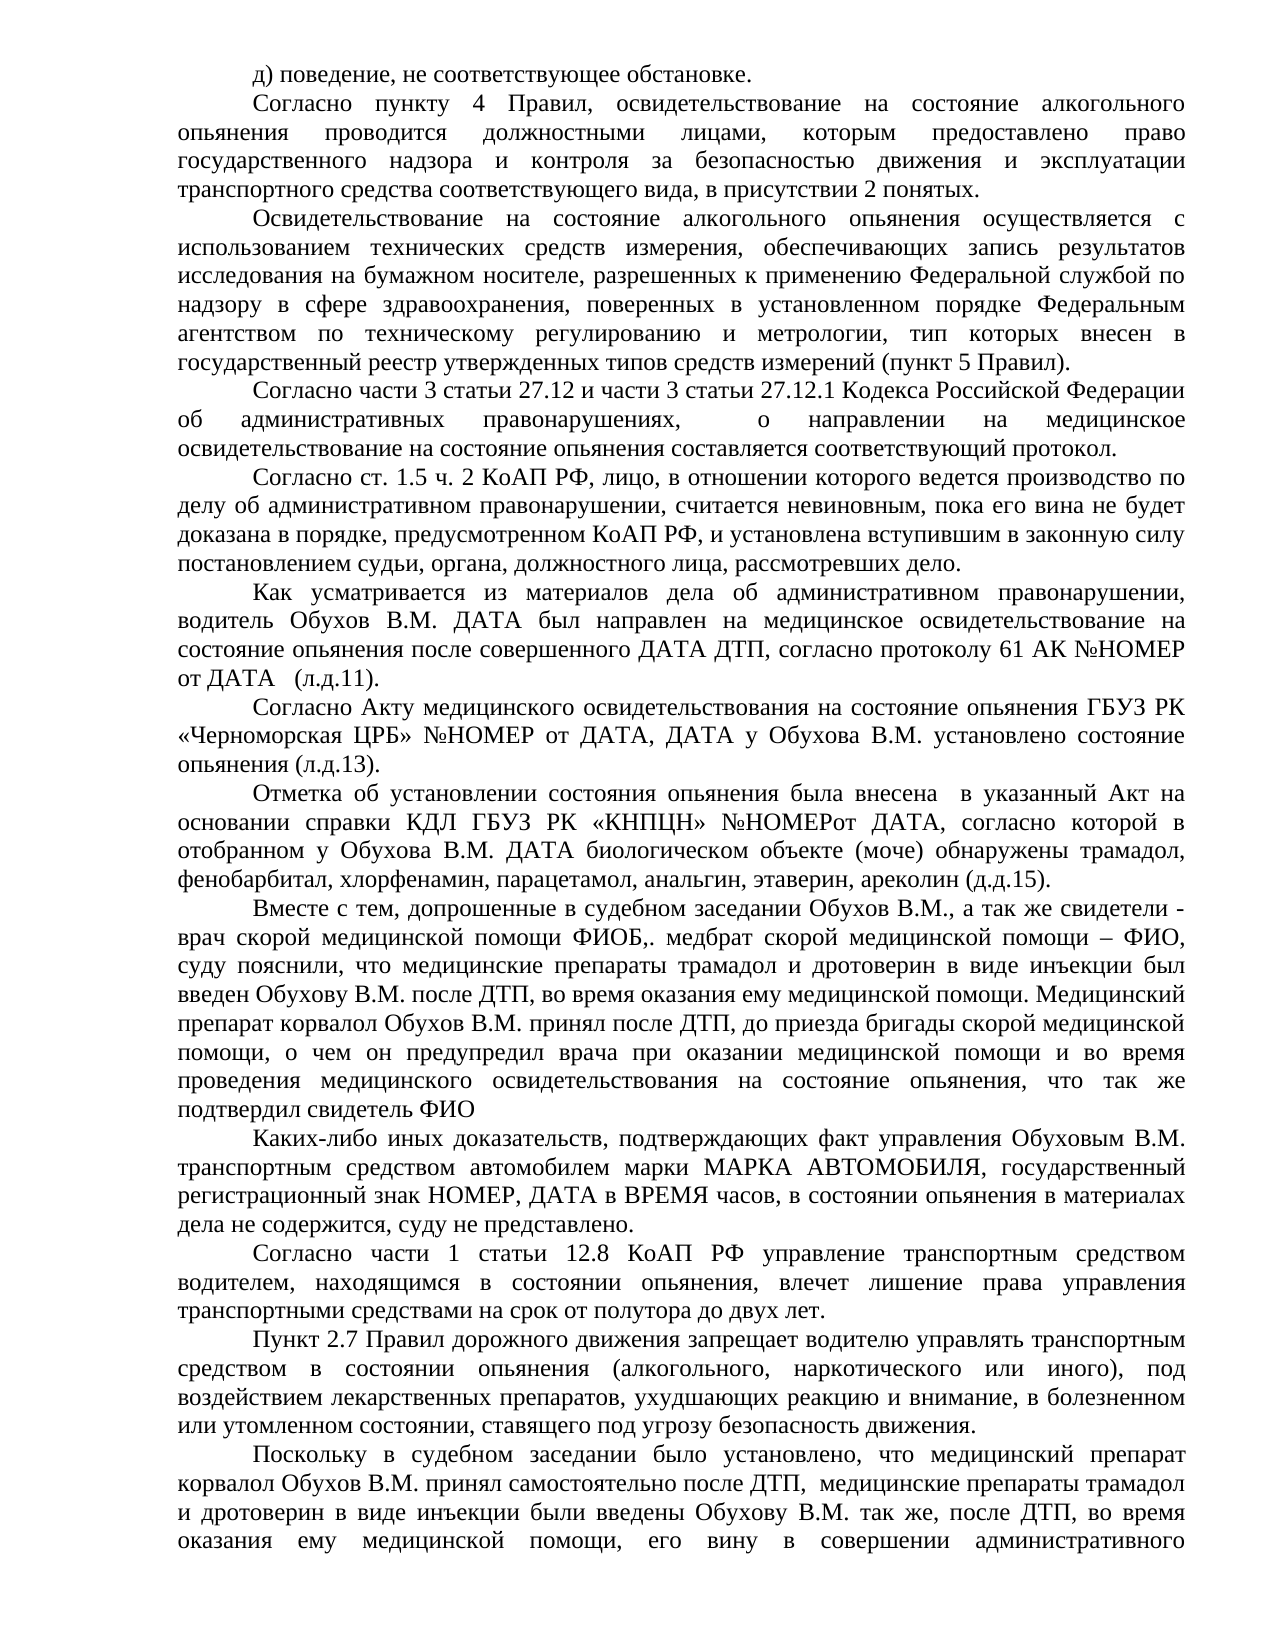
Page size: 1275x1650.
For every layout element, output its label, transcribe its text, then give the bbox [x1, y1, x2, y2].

text Согласно части 1 статьи 12.8 КоАП РФ управление транспортным средством водителем, находящимся в состоянии опьянения, влечет лишение права управления транспортными средствами на срок от полутора до двух лет. [177, 1238, 1186, 1324]
text Согласно части 3 статьи 27.12 и части 3 статьи 27.12.1 Кодекса Российской Федерации об административных правонарушениях, о направлении на медицинское освидетельствование на состояние опьянения составляется соответствующий протокол. [177, 375, 1186, 462]
text Освидетельствование на состояние алкогольного опьянения осуществляется с использованием технических средств измерения, обеспечивающих запись результатов исследования на бумажном носителе, разрешенных к применению Федеральной службой по надзору в сфере здравоохранения, поверенных в установленном порядке Федеральным агентством по техническому регулированию и метрологии, тип которых внесен в государственный реестр утвержденных типов средств измерений (пункт 5 Правил). [177, 203, 1186, 375]
text д) поведение, не соответствующее обстановке. [177, 59, 1186, 88]
text Согласно пункту 4 Правил, освидетельствование на состояние алкогольного опьянения проводится должностными лицами, которым предоставлено право государственного надзора и контроля за безопасностью движения и эксплуатации транспортного средства соответствующего вида, в присутствии 2 понятых. [177, 88, 1186, 203]
text Пункт 2.7 Правил дорожного движения запрещает водителю управлять транспортным средством в состоянии опьянения (алкогольного, наркотического или иного), под воздействием лекарственных препаратов, ухудшающих реакцию и внимание, в болезненном или утомленном состоянии, ставящего под угрозу безопасность движения. [177, 1324, 1186, 1439]
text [177, 1439, 1186, 1554]
text Согласно Акту медицинского освидетельствования на состояние опьянения ГБУЗ РК «Черноморская ЦРБ» №НОМЕР от ДАТА, ДАТА у Обухова В.М. установлено состояние опьянения (л.д.13). [177, 692, 1186, 778]
text Как усматривается из материалов дела об административном правонарушении, водитель Обухов В.М. ДАТА был направлен на медицинское освидетельствование на состояние опьянения после совершенного ДАТА ДТП, согласно протоколу 61 АК №НОМЕР от ДАТА (л.д.11). [177, 577, 1186, 692]
text Согласно ст. 1.5 ч. 2 КоАП РФ, лицо, в отношении которого ведется производство по делу об административном правонарушении, считается невиновным, пока его вина не будет доказана в порядке, предусмотренном КоАП РФ, и установлена вступившим в законную силу постановлением судьи, органа, должностного лица, рассмотревших дело. [177, 462, 1186, 577]
text Вместе с тем, допрошенные в судебном заседании Обухов В.М., а так же свидетели - врач скорой медицинской помощи ФИОБ,. медбрат скорой медицинской помощи – ФИО, суду пояснили, что медицинские препараты трамадол и дротоверин в виде инъекции был введен Обухову В.М. после ДТП, во время оказания ему медицинской помощи. Медицинский препарат корвалол Обухов В.М. принял после ДТП, до приезда бригады скорой медицинской помощи, о чем он предупредил врача при оказании медицинской помощи и во время проведения медицинского освидетельствования на состояние опьянения, что так же подтвердил свидетель ФИО [177, 893, 1186, 1123]
text Отметка об установлении состояния опьянения была внесена в указанный Акт на основании справки КДЛ ГБУЗ РК «КНПЦН» №НОМЕРот ДАТА, согласно которой в отобранном у Обухова В.М. ДАТА биологическом объекте (моче) обнаружены трамадол, фенобарбитал, хлорфенамин, парацетамол, анальгин, этаверин, ареколин (д.д.15). [177, 778, 1186, 893]
text Каких-либо иных доказательств, подтверждающих факт управления Обуховым В.М. транспортным средством автомобилем марки МАРКА АВТОМОБИЛЯ, государственный регистрационный знак НОМЕР, ДАТА в ВРЕМЯ часов, в состоянии опьянения в материалах дела не содержится, суду не представлено. [177, 1123, 1186, 1238]
